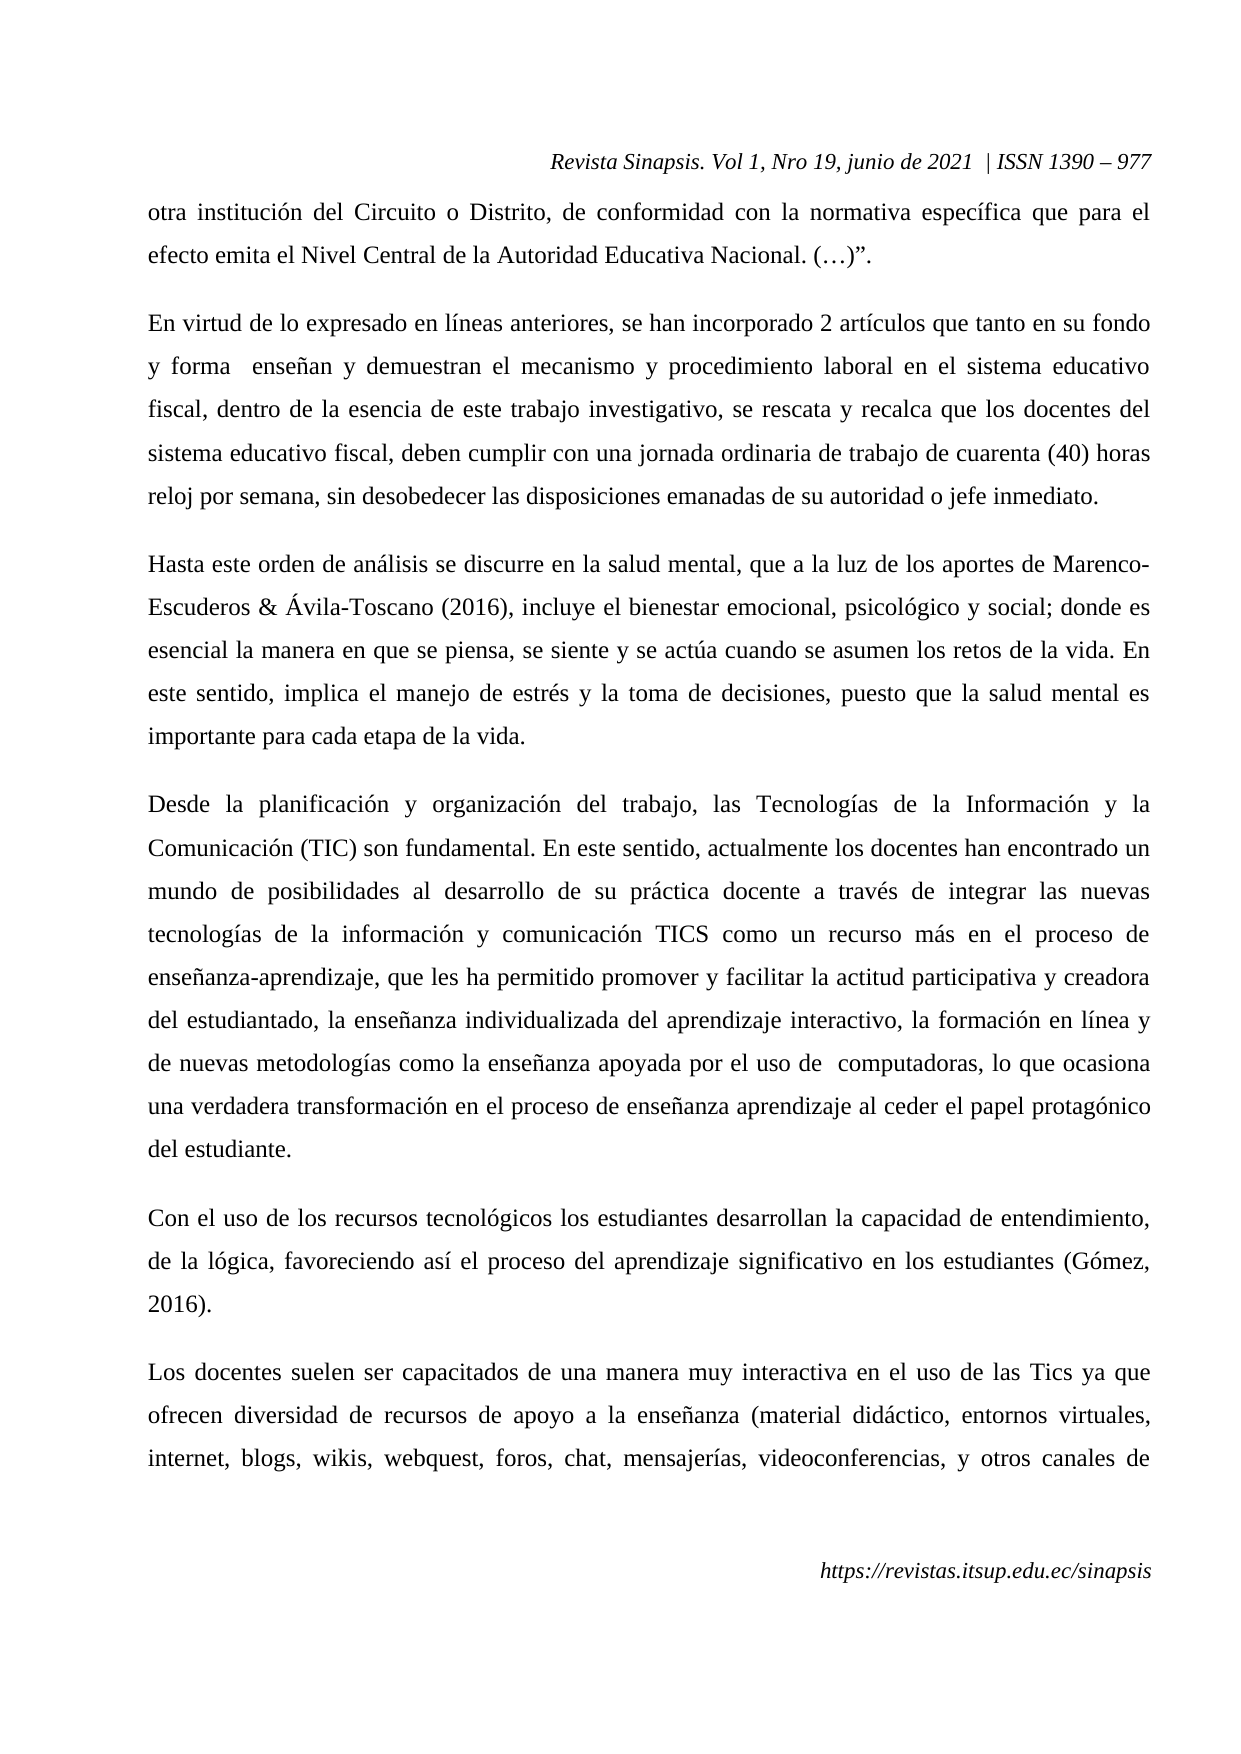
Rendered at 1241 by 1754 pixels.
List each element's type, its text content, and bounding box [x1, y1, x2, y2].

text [148, 197, 1152, 269]
text En virtud de lo expresado en líneas anteriores, se han incorporado 2 artículos que tanto en su fondo y forma enseñan y demuestran el mecanismo y procedimiento laboral en el sistema educativo fiscal, dentro de la esencia de este trabajo investigativo, se rescata y recalca que los docentes del sistema educativo fiscal, deben cumplir con una jornada ordinaria de trabajo de cuarenta (40) horas reloj por semana, sin desobedecer las disposiciones emanadas de su autoridad o jefe inmediato. [148, 308, 1152, 509]
text Con el uso de los recursos tecnológicos los estudiantes desarrollan la capacidad de entendimiento, de la lógica, favoreciendo así el proceso del aprendizaje significativo en los estudiantes (Gómez, 2016). [148, 1203, 1152, 1318]
text Desde la planificación y organización del trabajo, las Tecnologías de la Información y la Comunicación (TIC) son fundamental. En este sentido, actualmente los docentes han encontrado un mundo de posibilidades al desarrollo de su práctica docente a través de integrar las nuevas tecnologías de la información y comunicación TICS como un recurso más en el proceso de enseñanza-aprendizaje, que les ha permitido promover y facilitar la actitud participativa y creadora del estudiantado, la enseñanza individualizada del aprendizaje interactivo, la formación en línea y de nuevas metodologías como la enseñanza apoyada por el uso de computadoras, lo que ocasiona una verdadera transformación en el proceso de enseñanza aprendizaje al ceder el papel protagónico del estudiante. [148, 789, 1152, 1163]
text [148, 1357, 1152, 1472]
text Hasta este orden de análisis se discurre en la salud mental, que a la luz de los aportes de Marenco-Escuderos & Ávila-Toscano (2016), incluye el bienestar emocional, psicológico y social; donde es esencial la manera en que se piensa, se siente y se actúa cuando se asumen los retos de la vida. En este sentido, implica el manejo de estrés y la toma de decisiones, puesto que la salud mental es importante para cada etapa de la vida. [148, 549, 1152, 750]
